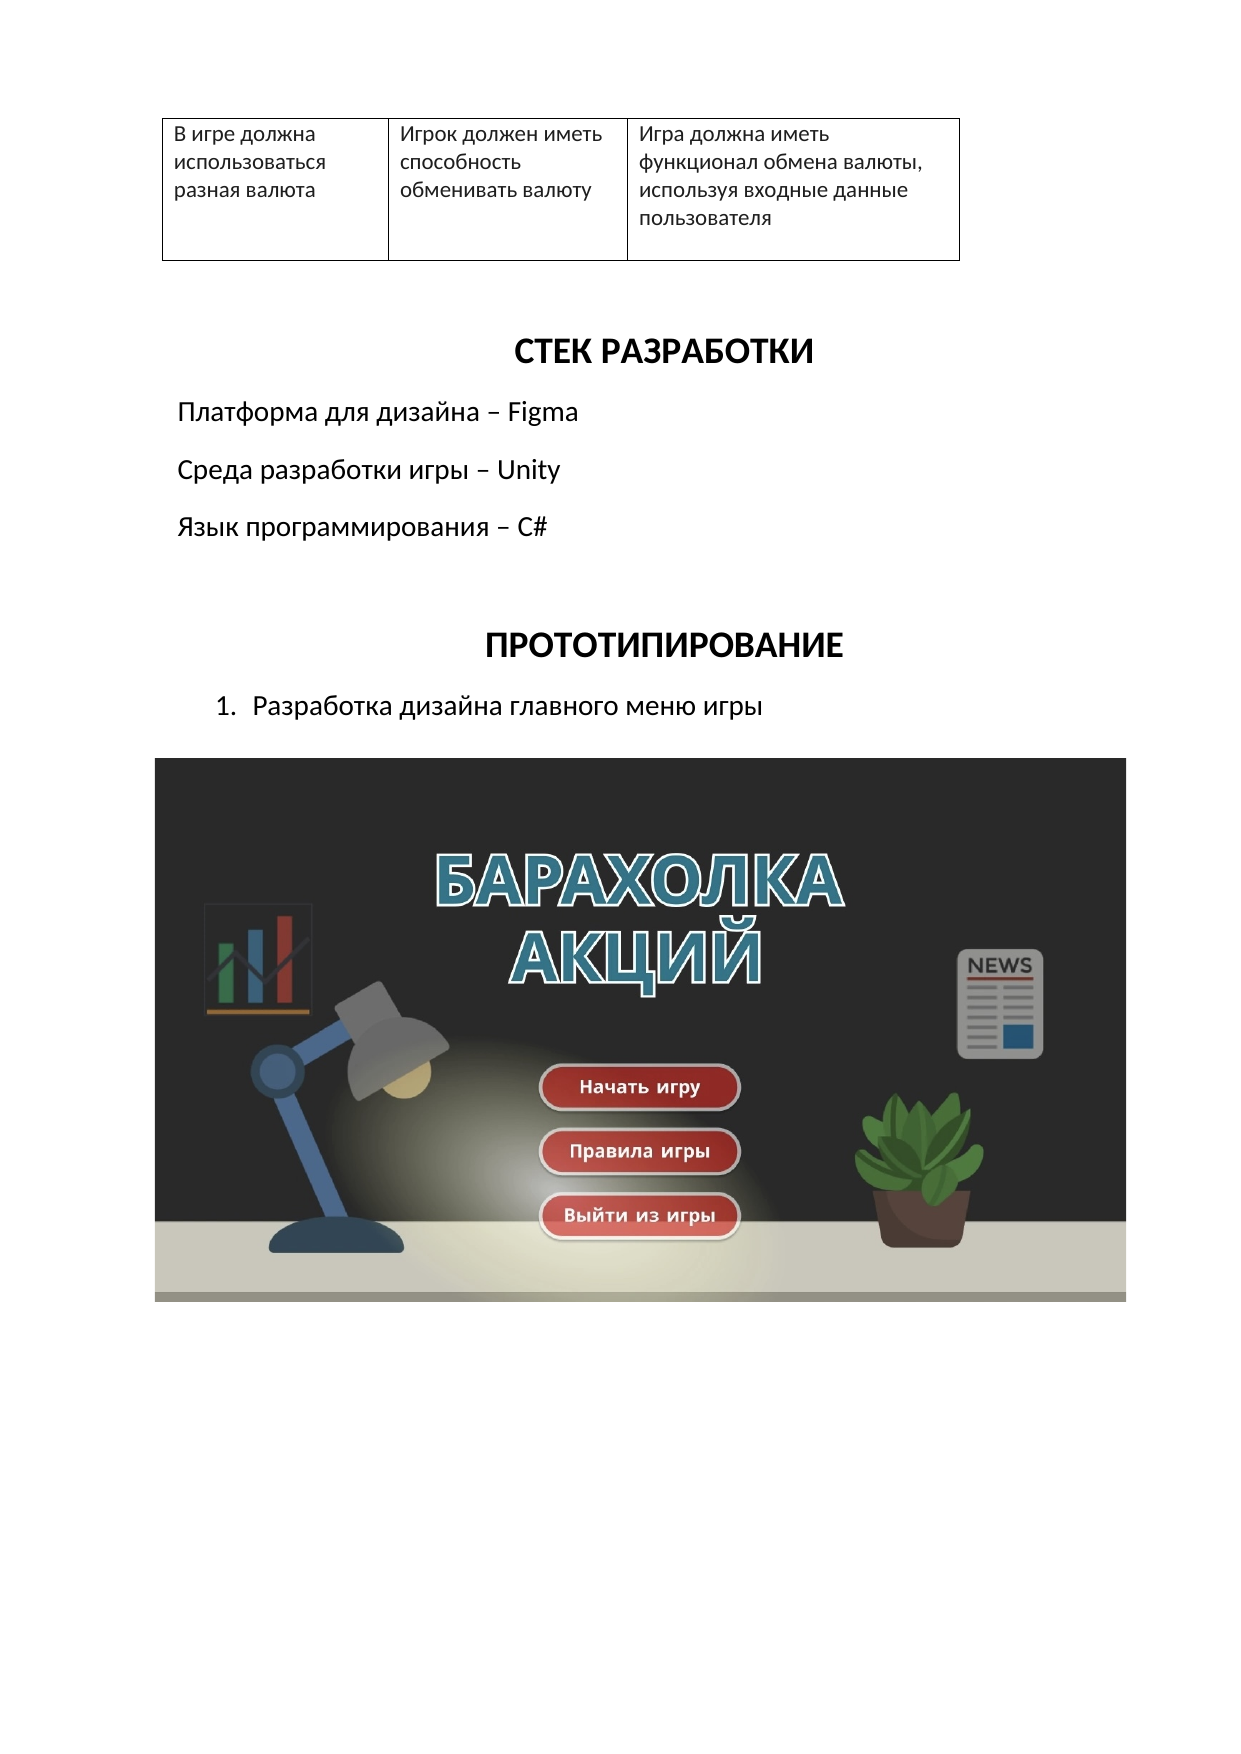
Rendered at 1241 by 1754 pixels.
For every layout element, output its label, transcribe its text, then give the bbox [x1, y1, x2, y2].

text Платформа для дизайна – Figma [177, 393, 1152, 429]
table_cell Игрок должен иметь способность обменивать валюту [389, 119, 627, 260]
text ПРОТОТИПИРОВАНИЕ [177, 621, 1152, 667]
text Язык программирования – C# [177, 508, 1152, 544]
picture [154, 758, 1125, 1302]
table_cell Игра должна иметь функционал обмена валюты, используя входные данные пользователя [628, 119, 959, 260]
text Среда разработки игры – Unity [177, 451, 1152, 486]
text СТЕК РАЗРАБОТКИ [177, 327, 1152, 373]
table_cell В игре должна использоваться разная валюта [163, 119, 388, 260]
list Разработка дизайна главного меню игры [215, 687, 1152, 723]
